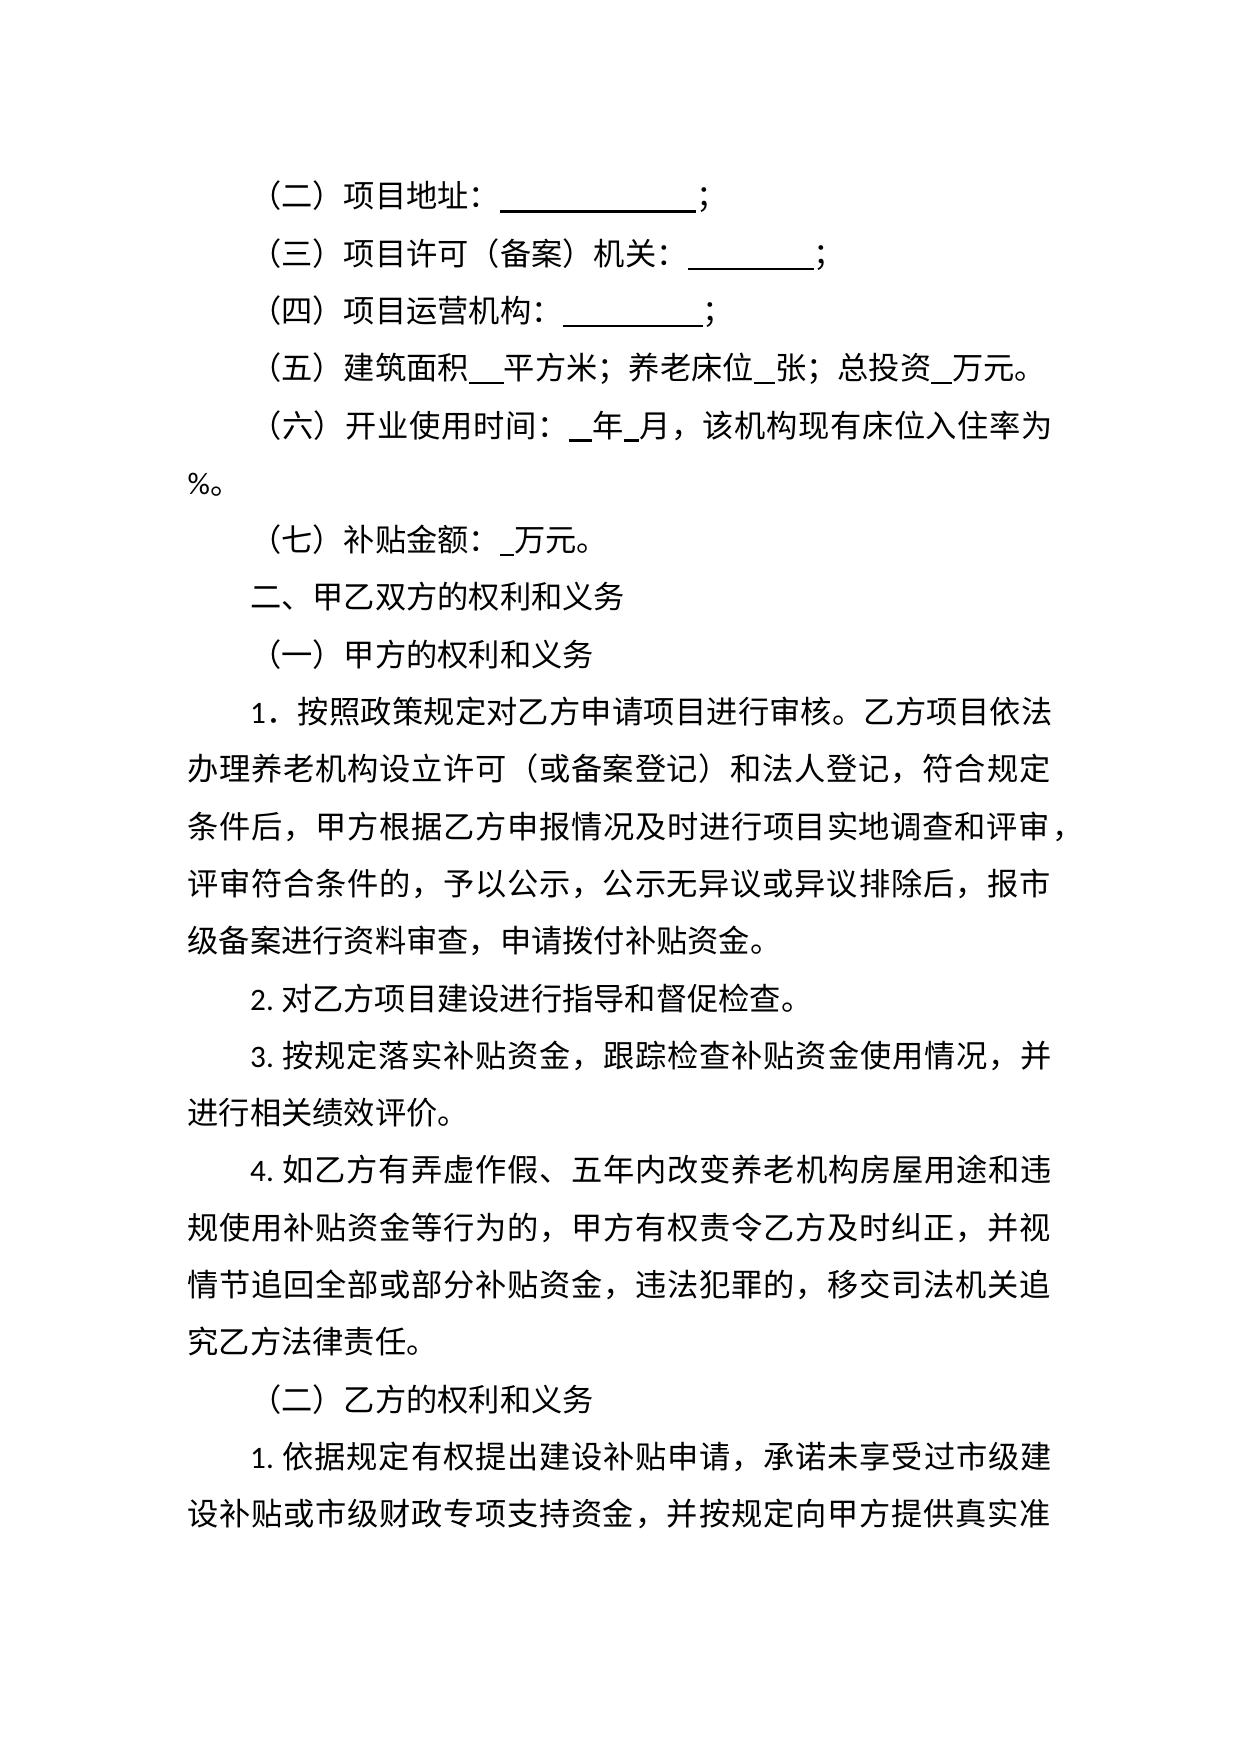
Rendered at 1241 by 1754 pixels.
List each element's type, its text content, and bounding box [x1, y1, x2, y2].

text （二）项目地址： ； [187, 162, 1053, 219]
text 4. 如乙方有弄虚作假、五年内改变养老机构房屋用途和违规使用补贴资金等行为的，甲方有权责令乙方及时纠正，并视情节追回全部或部分补贴资金，违法犯罪的，移交司法机关追究乙方法律责任。 [187, 1136, 1053, 1365]
text （一）甲方的权利和义务 [187, 620, 1053, 678]
text 2. 对乙方项目建设进行指导和督促检查。 [187, 964, 1053, 1021]
text （五）建筑面积 平方米；养老床位 张；总投资 万元。 [187, 334, 1053, 391]
text （七）补贴金额： 万元。 [187, 506, 1053, 563]
text （三）项目许可（备案）机关： ； [187, 219, 1053, 277]
text 1．按照政策规定对乙方申请项目进行审核。乙方项目依法办理养老机构设立许可（或备案登记）和法人登记，符合规定条件后，甲方根据乙方申报情况及时进行项目实地调查和评审，评审符合条件的，予以公示，公示无异议或异议排除后，报市级备案进行资料审查，申请拨付补贴资金。 [187, 678, 1053, 964]
text （二）乙方的权利和义务 [187, 1365, 1053, 1422]
text （四）项目运营机构： ； [187, 277, 1053, 334]
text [187, 1422, 1053, 1537]
text 3. 按规定落实补贴资金，跟踪检查补贴资金使用情况，并进行相关绩效评价。 [187, 1021, 1053, 1136]
text 二、甲乙双方的权利和义务 [187, 563, 1053, 620]
text （六）开业使用时间： 年 月，该机构现有床位入住率为 %。 [187, 391, 1053, 506]
